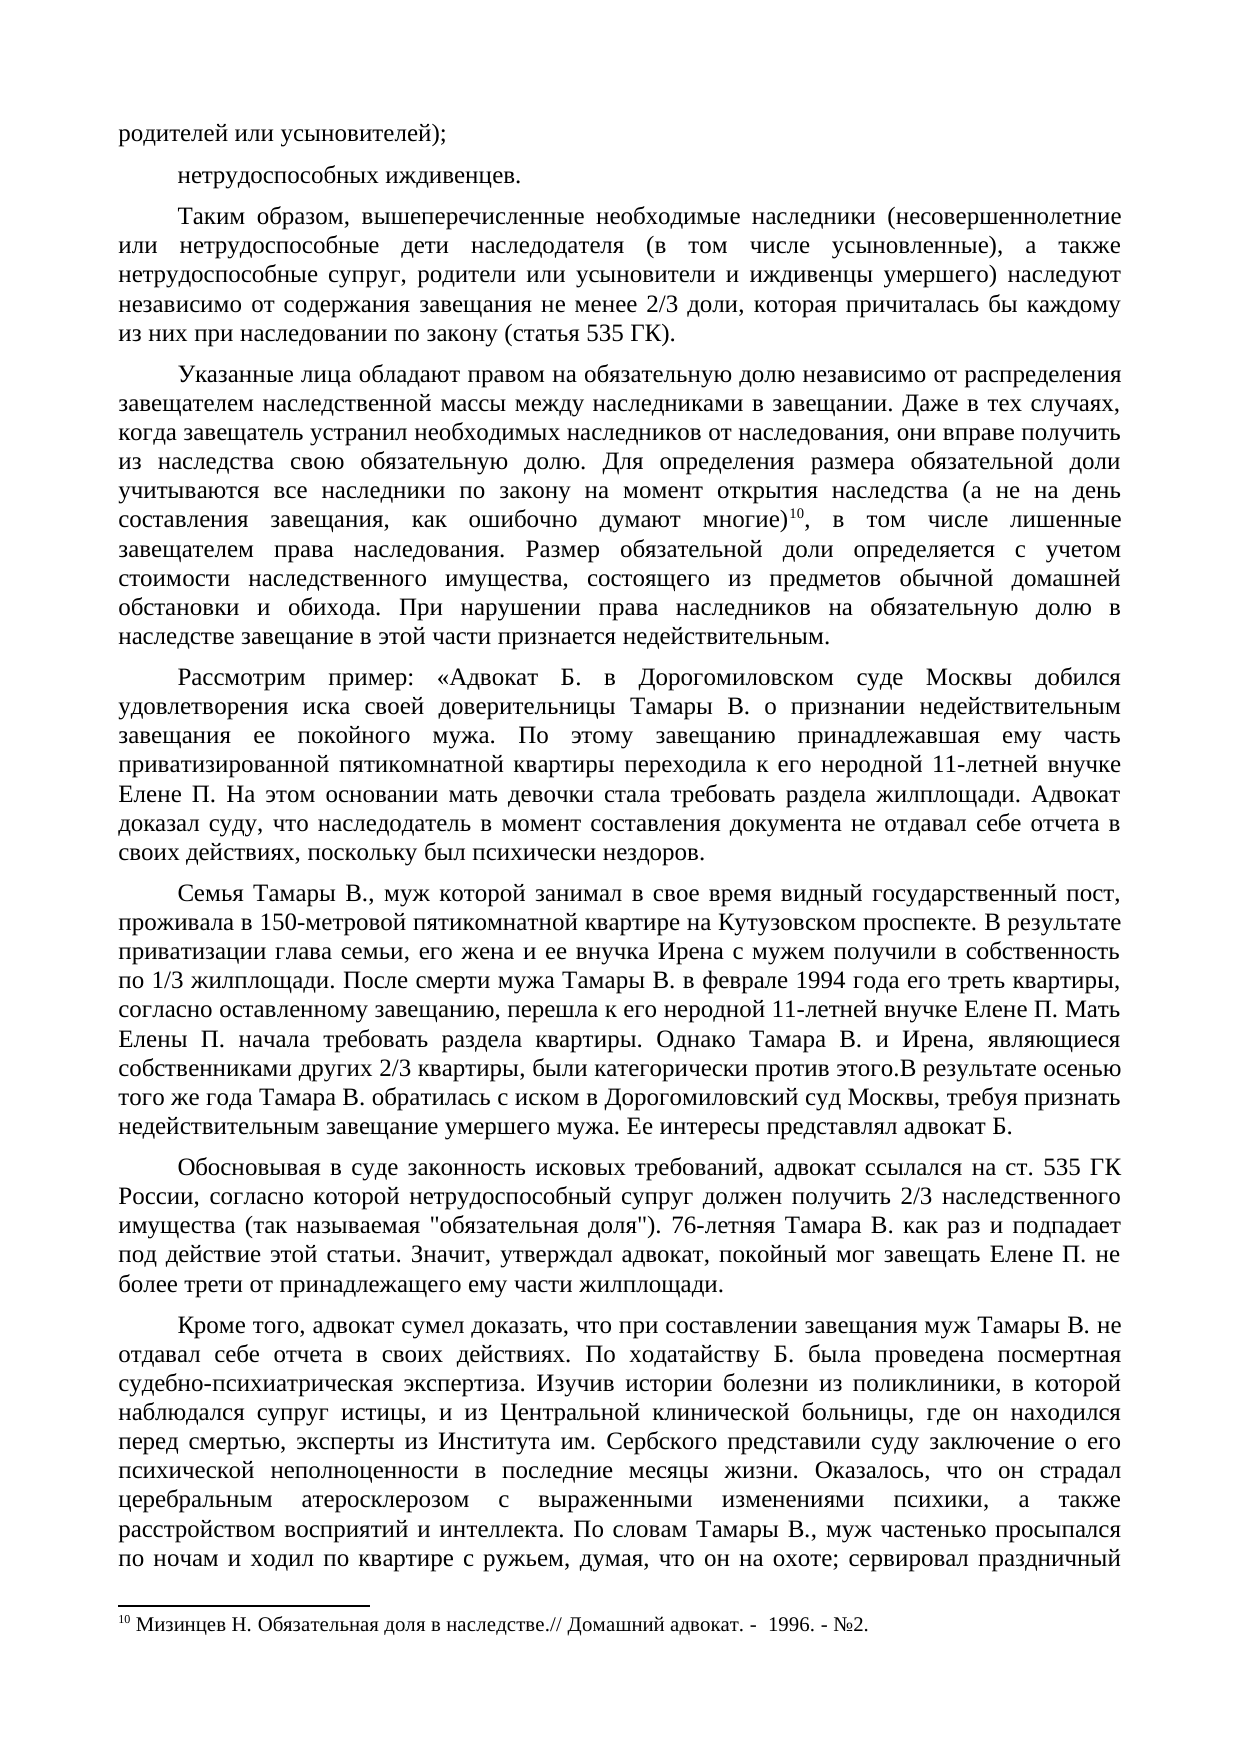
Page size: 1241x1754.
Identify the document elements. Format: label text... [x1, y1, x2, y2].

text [118, 1310, 1122, 1572]
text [118, 118, 1122, 147]
text нетрудоспособных иждивенцев. [118, 160, 1122, 189]
text Таким образом, вышеперечисленные необходимые наследники (несовершеннолетние или нетрудоспособные дети наследодателя (в том числе усыновленные), а также нетрудоспособные супруг, родители или усыновители и иждивенцы умершего) наследуют независимо от содержания завещания не менее 2/3 доли, которая причиталась бы каждому из них при наследовании по закону (статья 535 ГК). [118, 201, 1122, 347]
text Обосновывая в суде законность исковых требований, адвокат ссылался на ст. 535 ГК России, согласно которой нетрудоспособный супруг должен получить 2/3 наследственного имущества (так называемая "обязательная доля"). 76-летняя Тамара В. как раз и подпадает под действие этой статьи. Значит, утверждал адвокат, покойный мог завещать Елене П. не более трети от принадлежащего ему части жилплощади. [118, 1152, 1122, 1297]
text Рассмотрим пример: «Адвокат Б. в Дорогомиловском суде Москвы добился удовлетворения иска своей доверительницы Тамары В. о признании недействительным завещания ее покойного мужа. По этому завещанию принадлежавшая ему часть приватизированной пятикомнатной квартиры переходила к его неродной 11-летней внучке Елене П. На этом основании мать девочки стала требовать раздела жилплощади. Адвокат доказал суду, что наследодатель в момент составления документа не отдавал себе отчета в своих действиях, поскольку был психически нездоров. [118, 662, 1122, 866]
text Указанные лица обладают правом на обязательную долю независимо от распределения завещателем наследственной массы между наследниками в завещании. Даже в тех случаях, когда завещатель устранил необходимых наследников от наследования, они вправе получить из наследства свою обязательную долю. Для определения размера обязательной доли учитываются все наследники по закону на момент открытия наследства (а не на день составления завещания, как ошибочно думают многие), в том числе лишенные завещателем права наследования. Размер обязательной доли определяется с учетом стоимости наследственного имущества, состоящего из предметов обычной домашней обстановки и обихода. При нарушении права наследников на обязательную долю в наследстве завещание в этой части признается недействительным. [118, 359, 1122, 650]
text Семья Тамары В., муж которой занимал в свое время видный государственный пост, проживала в 150-метровой пятикомнатной квартире на Кутузовском проспекте. В результате приватизации глава семьи, его жена и ее внучка Ирена с мужем получили в собственность по 1/3 жилплощади. После смерти мужа Тамары В. в феврале 1994 года его треть квартиры, согласно оставленному завещанию, перешла к его неродной 11-летней внучке Елене П. Мать Елены П. начала требовать раздела квартиры. Однако Тамара В. и Ирена, являющиеся собственниками других 2/3 квартиры, были категорически против этого.В результате осенью того же года Тамара В. обратилась с иском в Дорогомиловский суд Москвы, требуя признать недействительным завещание умершего мужа. Ее интересы представлял адвокат Б. [118, 878, 1122, 1140]
